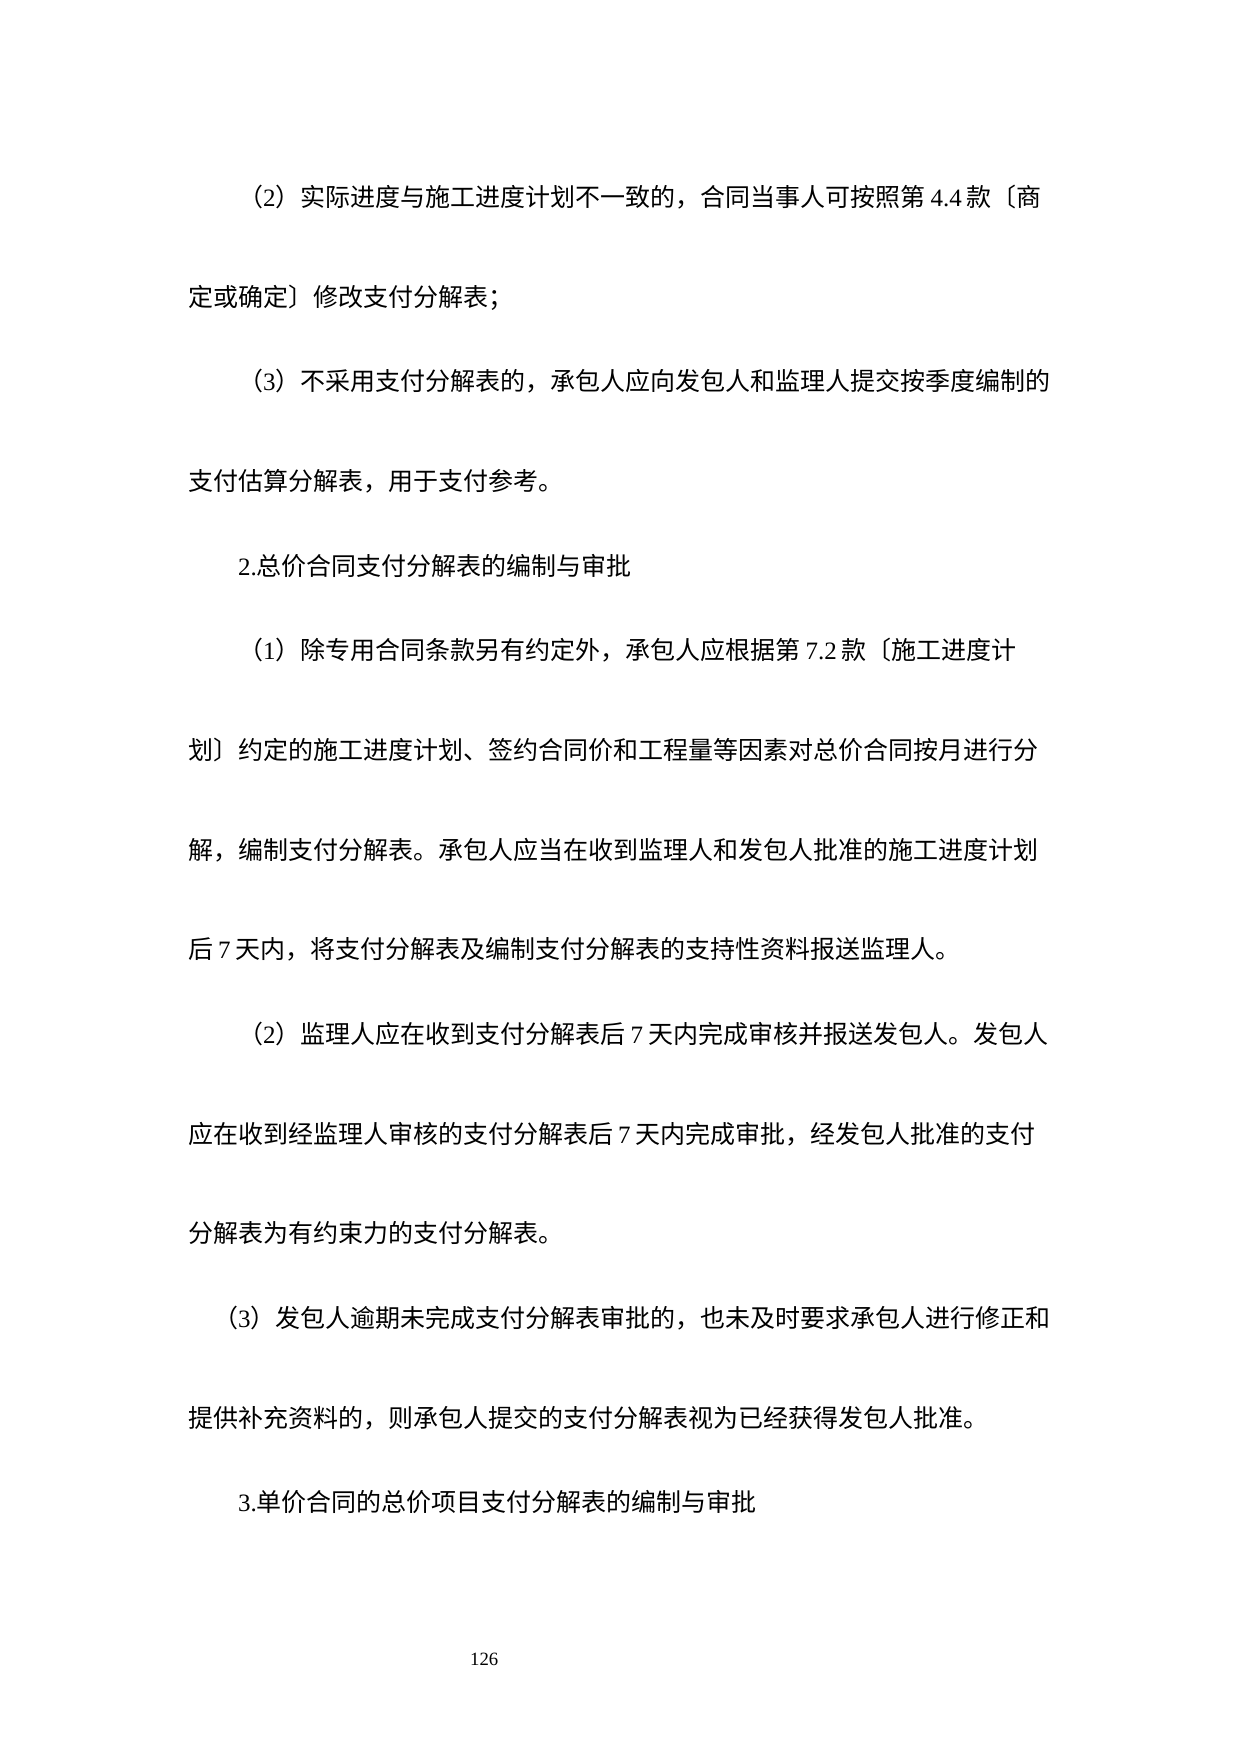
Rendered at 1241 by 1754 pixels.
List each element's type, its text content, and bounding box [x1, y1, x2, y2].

text 2.总价合同支付分解表的编制与审批 [188, 531, 1052, 597]
text （2）监理人应在收到支付分解表后7天内完成审核并报送发包人。发包人应在收到经监理人审核的支付分解表后7天内完成审批，经发包人批准的支付分解表为有约束力的支付分解表。 [188, 999, 1052, 1265]
text （2）实际进度与施工进度计划不一致的，合同当事人可按照第4.4款〔商定或确定〕修改支付分解表； [188, 162, 1052, 329]
text （3）不采用支付分解表的，承包人应向发包人和监理人提交按季度编制的支付估算分解表，用于支付参考。 [188, 347, 1052, 513]
text （1）除专用合同条款另有约定外，承包人应根据第7.2款〔施工进度计划〕约定的施工进度计划、签约合同价和工程量等因素对总价合同按月进行分解，编制支付分解表。承包人应当在收到监理人和发包人批准的施工进度计划后7天内，将支付分解表及编制支付分解表的支持性资料报送监理人。 [188, 616, 1052, 981]
text 3.单价合同的总价项目支付分解表的编制与审批 [188, 1467, 1052, 1534]
text （3）发包人逾期未完成支付分解表审批的，也未及时要求承包人进行修正和提供补充资料的，则承包人提交的支付分解表视为已经获得发包人批准。 [188, 1283, 1052, 1449]
